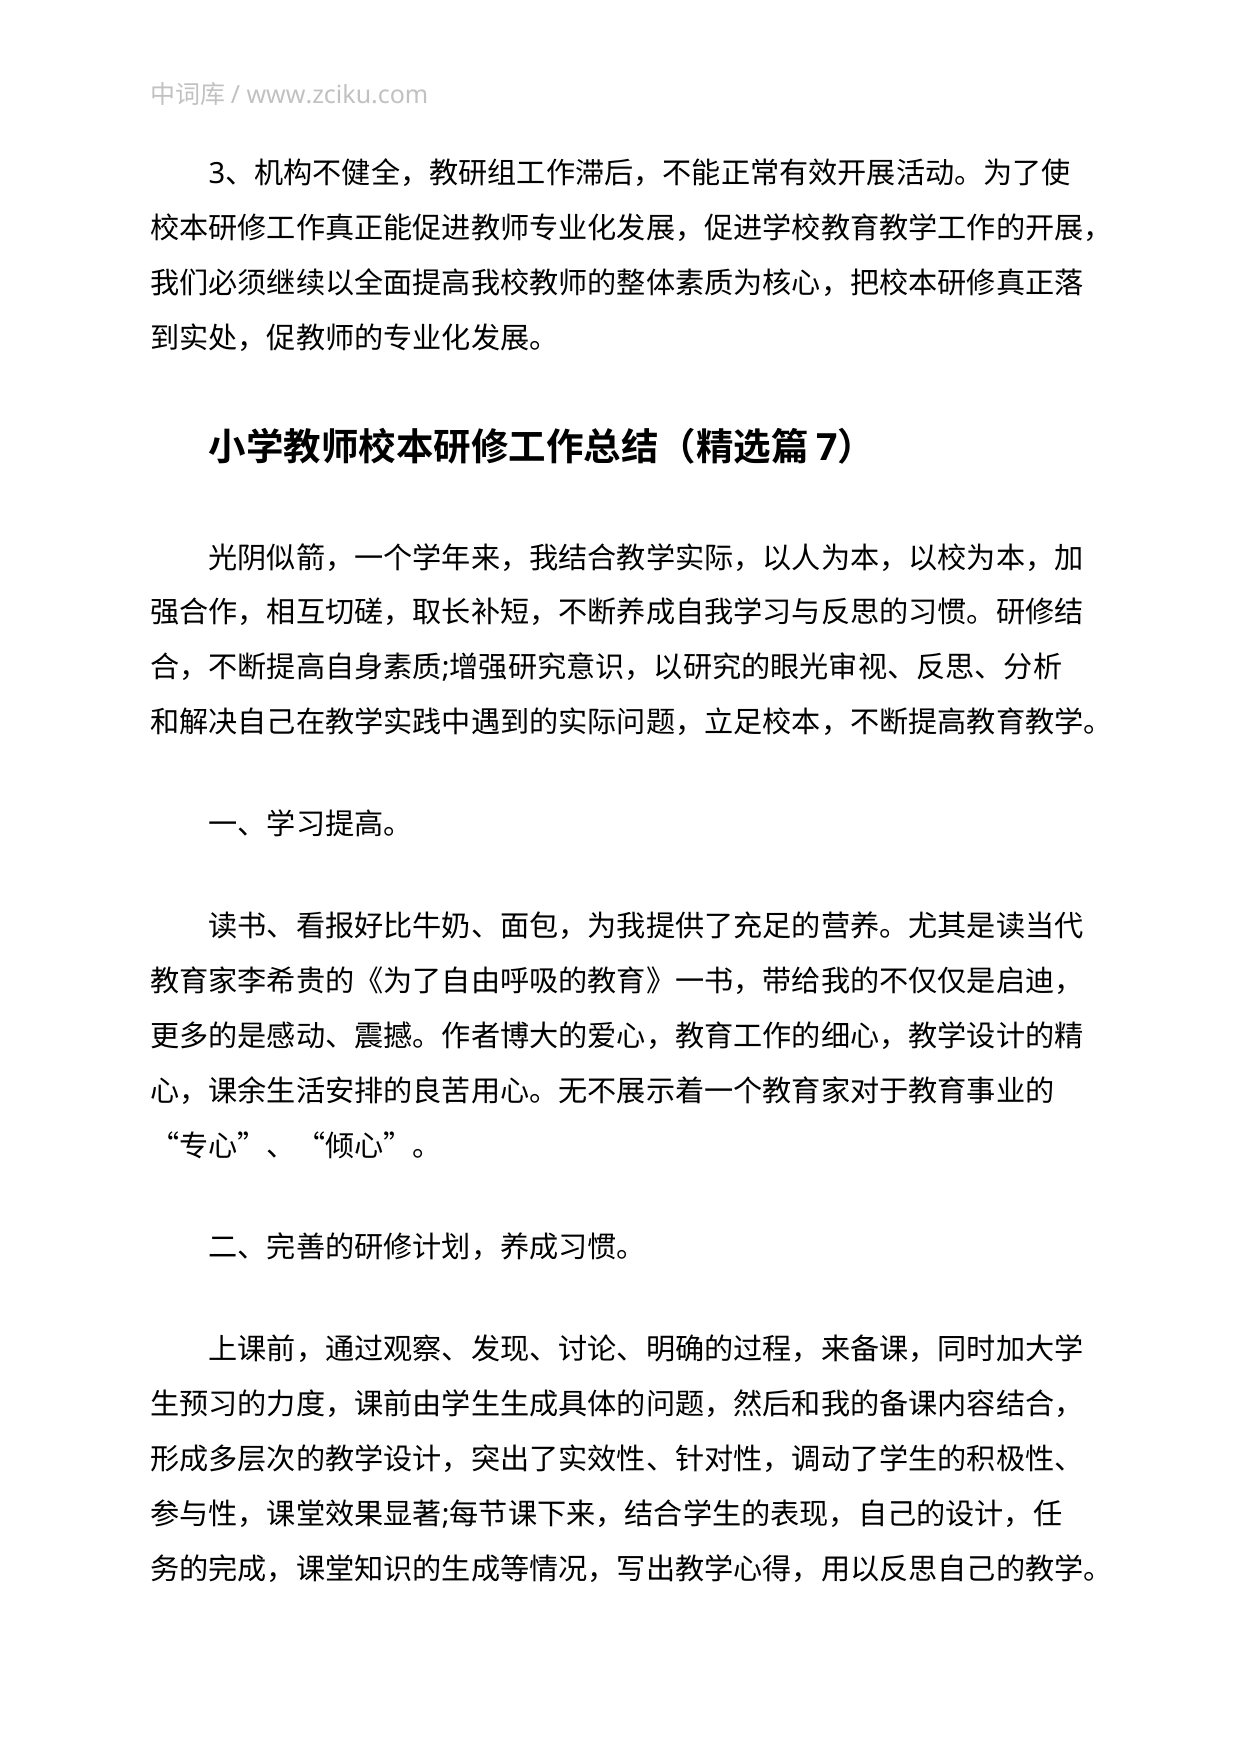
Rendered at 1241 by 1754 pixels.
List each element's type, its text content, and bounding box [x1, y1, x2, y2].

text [150, 1326, 1090, 1588]
text 3、机构不健全，教研组工作滞后，不能正常有效开展活动。为了使校本研修工作真正能促进教师专业化发展，促进学校教育教学工作的开展，我们必须继续以全面提高我校教师的整体素质为核心，把校本研修真正落到实处，促教师的专业化发展。 [150, 150, 1090, 357]
text 一、学习提高。 [150, 801, 1090, 843]
text 二、完善的研修计划，养成习惯。 [150, 1224, 1090, 1266]
text 光阴似箭，一个学年来，我结合教学实际，以人为本，以校为本，加强合作，相互切磋，取长补短，不断养成自我学习与反思的习惯。研修结合，不断提高自身素质;增强研究意识，以研究的眼光审视、反思、分析和解决自己在教学实践中遇到的实际问题，立足校本，不断提高教育教学。 [150, 534, 1090, 741]
text 小学教师校本研修工作总结（精选篇7） [150, 417, 1090, 471]
text 读书、看报好比牛奶、面包，为我提供了充足的营养。尤其是读当代教育家李希贵的《为了自由呼吸的教育》一书，带给我的不仅仅是启迪，更多的是感动、震撼。作者博大的爱心，教育工作的细心，教学设计的精心，课余生活安排的良苦用心。无不展示着一个教育家对于教育事业的“专心”、“倾心”。 [150, 902, 1090, 1164]
